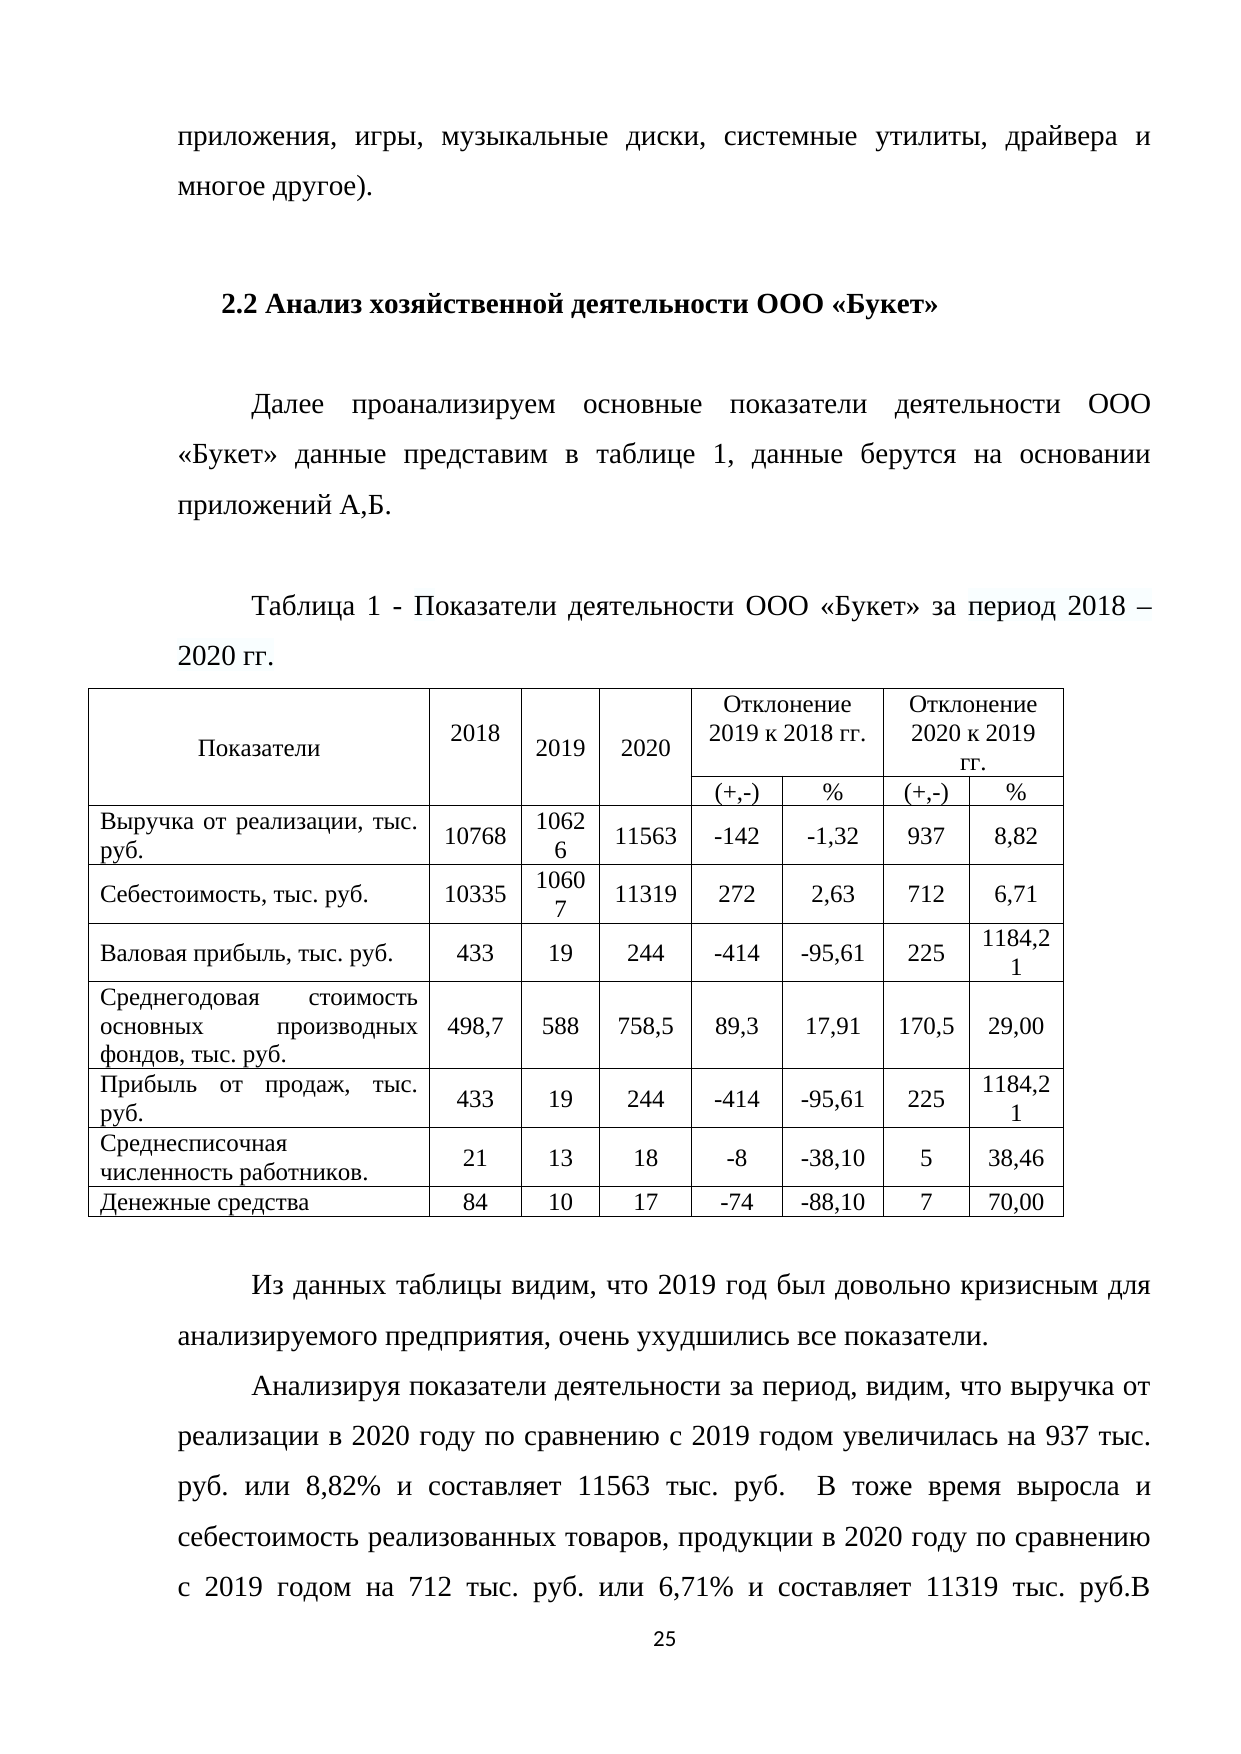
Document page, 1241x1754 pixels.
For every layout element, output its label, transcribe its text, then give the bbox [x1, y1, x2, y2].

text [177, 118, 1152, 202]
table_cell % [783, 777, 883, 805]
table_header 2018 [430, 689, 521, 805]
table_cell 89,3 [692, 982, 782, 1068]
table_header Отклонение 2019 к 2018 гг. [692, 689, 883, 776]
table_cell 19 [522, 1069, 599, 1127]
table_cell -74 [692, 1187, 782, 1216]
table_cell -95,61 [783, 1069, 883, 1127]
table_cell 10335 [430, 865, 521, 922]
table_cell 7 [884, 1187, 969, 1216]
table_cell 17 [600, 1187, 691, 1216]
table_cell 2,63 [783, 865, 883, 922]
table_cell 10 [522, 1187, 599, 1216]
text Далее проанализируем основные показатели деятельности ООО «Букет» данные представим в таблице 1, данные берутся на основании приложений А,Б. [177, 386, 1152, 521]
table_cell -95,61 [783, 924, 883, 981]
table_cell -38,10 [783, 1128, 883, 1186]
table_cell 18 [600, 1128, 691, 1186]
text Таблица 1 - Показатели деятельности ООО «Букет» за период 2018 – 2020 гг. [177, 588, 1152, 671]
table_cell 433 [430, 924, 521, 981]
table_cell 6,71 [970, 865, 1063, 922]
table_cell % [970, 777, 1063, 805]
table_cell Прибыль от продаж, тыс. руб. [89, 1069, 429, 1127]
text Из данных таблицы видим, что 2019 год был довольно кризисным для анализируемого предприятия, очень ухудшились все показатели. [177, 1267, 1152, 1351]
table_cell 225 [884, 924, 969, 981]
table_cell 21 [430, 1128, 521, 1186]
table_cell 11319 [600, 865, 691, 922]
table_cell Выручка от реализации, тыс. руб. [89, 806, 429, 864]
table_header Отклонение 2020 к 2019 гг. [884, 689, 1063, 776]
table_cell 70,00 [970, 1187, 1063, 1216]
table_cell Денежные средства [89, 1187, 429, 1216]
table_cell 8,82 [970, 806, 1063, 864]
table_cell 225 [884, 1069, 969, 1127]
table_cell 433 [430, 1069, 521, 1127]
table_cell 244 [600, 1069, 691, 1127]
table_cell 10768 [430, 806, 521, 864]
table_cell -414 [692, 924, 782, 981]
table_cell -142 [692, 806, 782, 864]
table_cell 498,7 [430, 982, 521, 1068]
table_cell -1,32 [783, 806, 883, 864]
table_cell Среднесписочная численность работников. [89, 1128, 429, 1186]
table_cell (+,-) [692, 777, 782, 805]
table_cell 38,46 [970, 1128, 1063, 1186]
table_cell 588 [522, 982, 599, 1068]
table_cell 10626 [522, 806, 599, 864]
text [177, 1368, 1152, 1603]
table_cell 11563 [600, 806, 691, 864]
table_header 2020 [600, 689, 691, 805]
table_cell Среднегодовая стоимость основных производных фондов, тыс. руб. [89, 982, 429, 1068]
table_cell 1184,21 [970, 1069, 1063, 1127]
table_header 2019 [522, 689, 599, 805]
table_cell 29,00 [970, 982, 1063, 1068]
table_cell -414 [692, 1069, 782, 1127]
table_cell 5 [884, 1128, 969, 1186]
table_cell Себестоимость, тыс. руб. [89, 865, 429, 922]
table_cell 17,91 [783, 982, 883, 1068]
table_cell 244 [600, 924, 691, 981]
table_cell 937 [884, 806, 969, 864]
table_cell (+,-) [884, 777, 969, 805]
table_cell 19 [522, 924, 599, 981]
table_cell 170,5 [884, 982, 969, 1068]
table_cell -88,10 [783, 1187, 883, 1216]
table_cell 712 [884, 865, 969, 922]
text 2.2 Анализ хозяйственной деятельности ООО «Букет» [177, 286, 1152, 319]
table_cell 758,5 [600, 982, 691, 1068]
table_cell 84 [430, 1187, 521, 1216]
table_cell -8 [692, 1128, 782, 1186]
table_cell 10607 [522, 865, 599, 922]
table_header Показатели [89, 689, 429, 805]
table_cell 1184,21 [970, 924, 1063, 981]
table_cell 13 [522, 1128, 599, 1186]
table_cell 272 [692, 865, 782, 922]
table_cell Валовая прибыль, тыс. руб. [89, 924, 429, 981]
